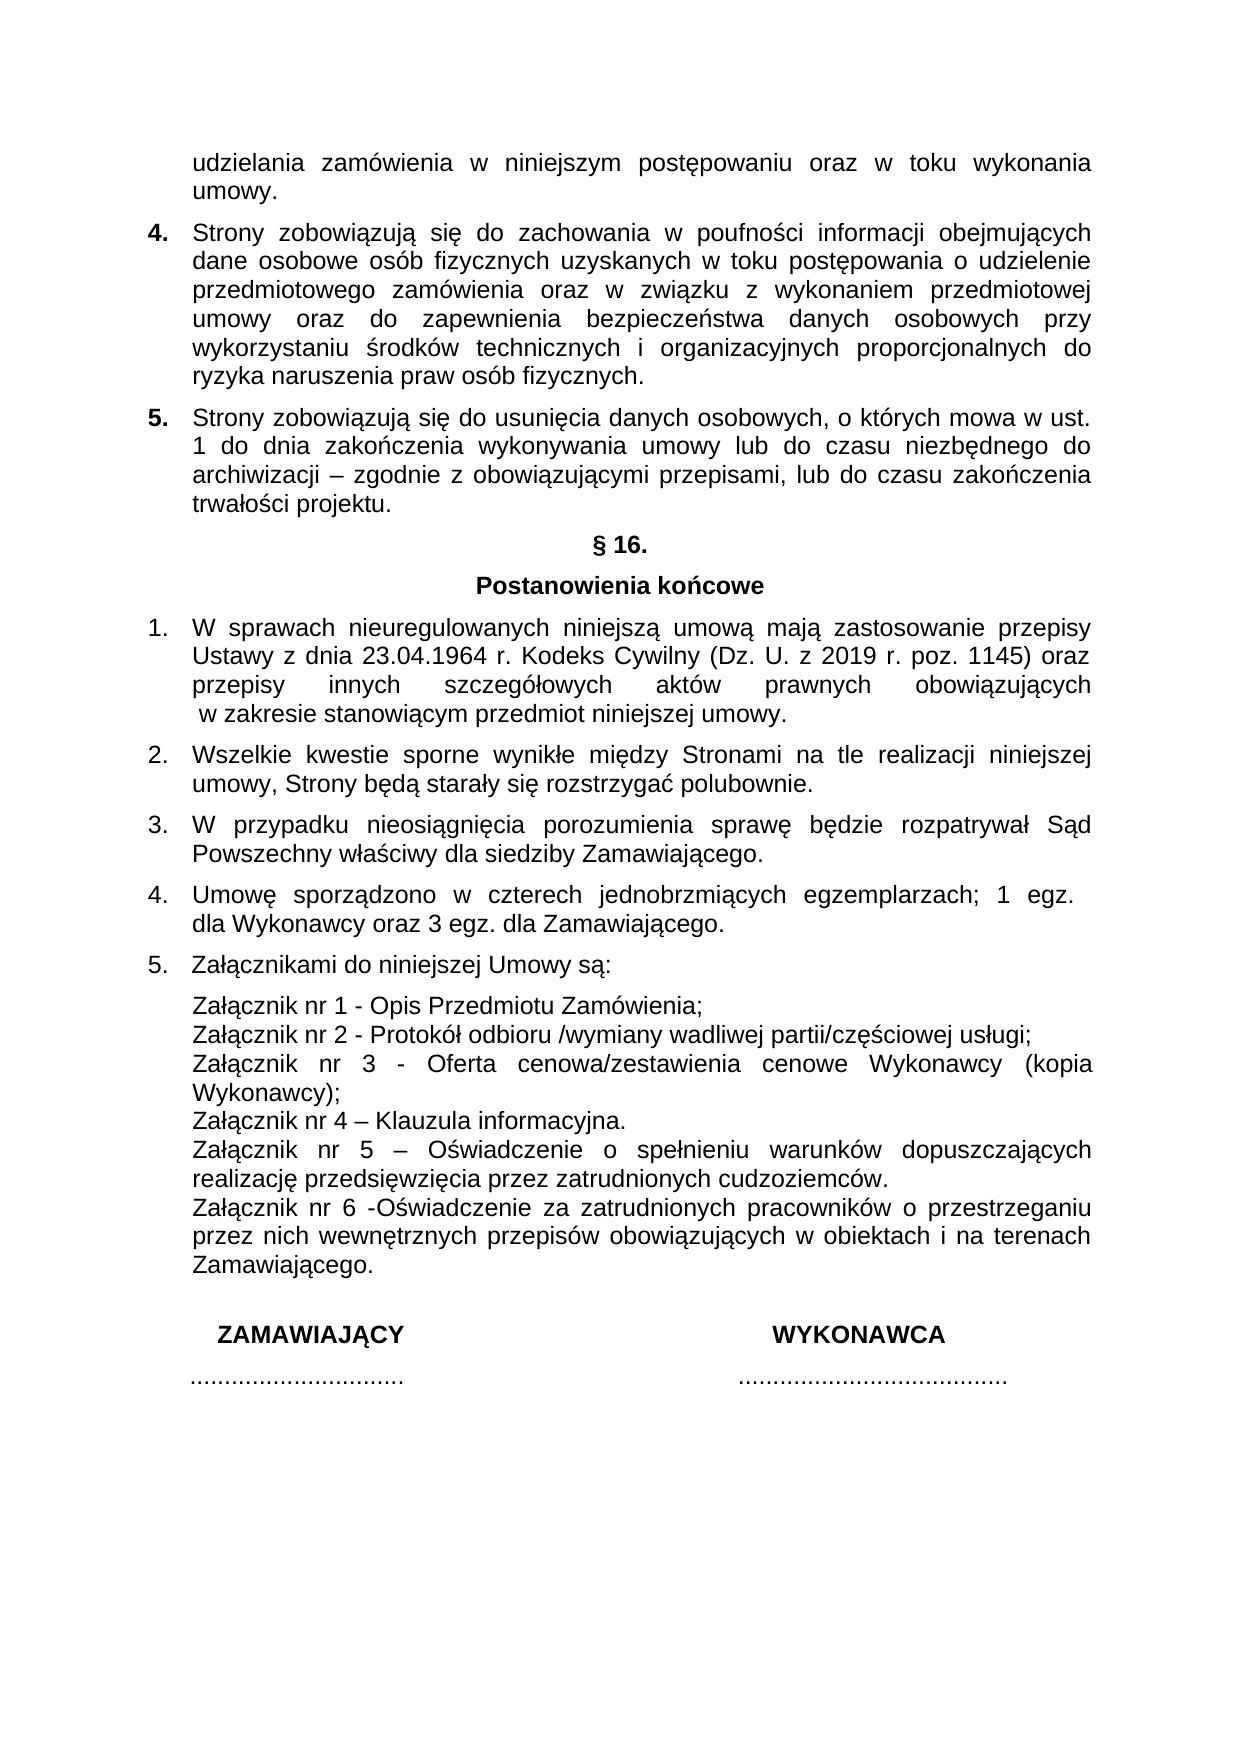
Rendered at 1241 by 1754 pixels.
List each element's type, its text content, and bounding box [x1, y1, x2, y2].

text Załącznik nr 3 - Oferta cenowa/zestawienia cenowe Wykonawcy (kopia Wykonawcy); [192, 1049, 1093, 1106]
text § 16. [148, 530, 1093, 559]
list Strony zobowiązują się do zachowania w poufności informacji obejmujących dane osobowe osób fizycznych uzyskanych w toku postępowania o udzielenie przedmiotowego zamówienia oraz w związku z wykonaniem przedmiotowej umowy oraz do zapewnienia bezpieczeństwa danych osobowych przy wykorzystaniu środków technicznych i organizacyjnych proporcjonalnych do ryzyka naruszenia praw osób fizycznych. [148, 218, 1093, 390]
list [148, 148, 1093, 205]
text Załącznik nr 5 – Oświadczenie o spełnieniu warunków dopuszczających realizację przedsięwzięcia przez zatrudnionych cudzoziemców. [192, 1135, 1093, 1193]
text Załącznik nr 4 – Klauzula informacyjna. [192, 1106, 1093, 1135]
text Załącznik nr 2 - Protokół odbioru /wymiany wadliwej partii/częściowej usługi; [192, 1020, 1093, 1049]
text Załącznik nr 6 -Oświadczenie za zatrudnionych pracowników o przestrzeganiu przez nich wewnętrznych przepisów obowiązujących w obiektach i na terenach Zamawiającego. [192, 1193, 1093, 1279]
list Załącznikami do niniejszej Umowy są: [148, 950, 1093, 979]
text ZAMAWIAJĄCY WYKONAWCA [148, 1320, 1093, 1349]
text Załącznik nr 1 - Opis Przedmiotu Zamówienia; [192, 991, 1093, 1020]
list Wszelkie kwestie sporne wynikłe między Stronami na tle realizacji niniejszej umowy, Strony będą starały się rozstrzygać polubownie. [148, 740, 1093, 798]
list W sprawach nieuregulowanych niniejszą umową mają zastosowanie przepisy Ustawy z dnia 23.04.1964 r. Kodeks Cywilny (Dz. U. z 2019 r. poz. 1145) oraz przepisy innych szczegółowych aktów prawnych obowiązujących w zakresie stanowiącym przedmiot niniejszej umowy. [148, 613, 1093, 728]
text Postanowienia końcowe [148, 571, 1093, 600]
text ............................... ....................................... [148, 1361, 1122, 1390]
list Umowę sporządzono w czterech jednobrzmiących egzemplarzach; 1 egz. dla Wykonawcy oraz 3 egz. dla Zamawiającego. [148, 880, 1093, 938]
list Strony zobowiązują się do usunięcia danych osobowych, o których mowa w ust. 1 do dnia zakończenia wykonywania umowy lub do czasu niezbędnego do archiwizacji – zgodnie z obowiązującymi przepisami, lub do czasu zakończenia trwałości projektu. [148, 403, 1093, 518]
list W przypadku nieosiągnięcia porozumienia sprawę będzie rozpatrywał Sąd Powszechny właściwy dla siedziby Zamawiającego. [148, 810, 1093, 868]
